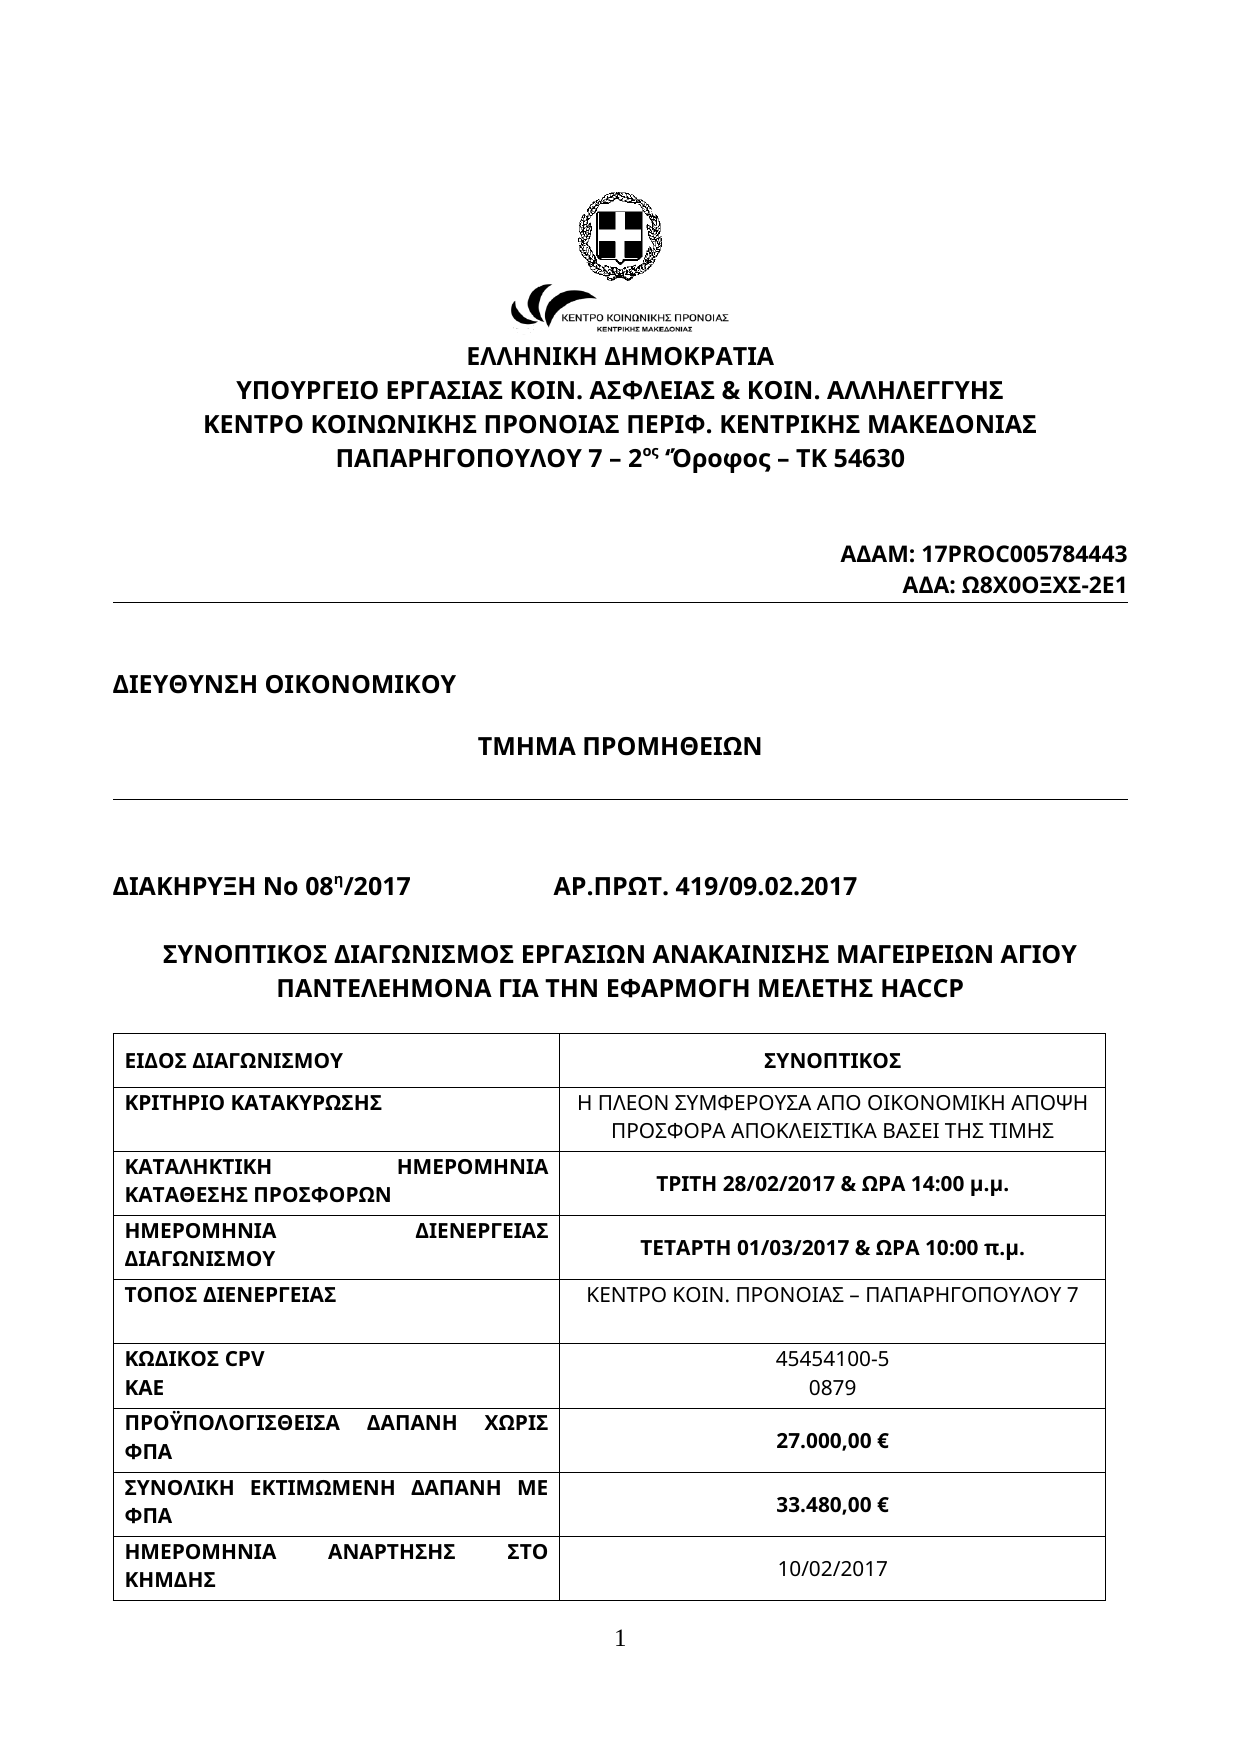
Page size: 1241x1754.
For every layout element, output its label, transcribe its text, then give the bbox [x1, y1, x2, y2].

text ΑΔΑ: Ω8Χ0ΟΞΧΣ-2Ε1 [112, 569, 1128, 603]
text ΔΙΕΥΘΥΝΣΗ ΟΙΚΟΝΟΜΙΚΟΥ [112, 666, 1128, 700]
table_cell ΚΩΔΙΚΟΣ CPV ΚΑΕ [114, 1344, 559, 1407]
text ΠΑΠΑΡΗΓΟΠΟΥΛΟΥ 7 – 2ος ‘Όροφος – ΤΚ 54630 [112, 441, 1128, 475]
table_cell 10/02/2017 [560, 1537, 1105, 1600]
table_cell 33.480,00 € [560, 1473, 1105, 1536]
table_cell ΤΟΠΟΣ ΔΙΕΝΕΡΓΕΙΑΣ [114, 1280, 559, 1343]
table_cell ΚΡΙΤΗΡΙΟ ΚΑΤΑΚΥΡΩΣΗΣ [114, 1088, 559, 1151]
table_cell 27.000,00 € [560, 1409, 1105, 1472]
table_cell ΚΕΝΤΡΟ ΚΟΙΝ. ΠΡΟΝΟΙΑΣ – ΠΑΠΑΡΗΓΟΠΟΥΛΟΥ 7 [560, 1280, 1105, 1343]
table_cell ΚΑΤΑΛΗΚΤΙΚΗ ΗΜΕΡΟΜΗΝΙΑ ΚΑΤΑΘΕΣΗΣ ΠΡΟΣΦΟΡΩΝ [114, 1152, 559, 1215]
text ΕΛΛΗΝΙΚΗ ΔΗΜΟΚΡΑΤΙΑ [112, 339, 1128, 373]
table_cell Η ΠΛΕΟΝ ΣΥΜΦΕΡΟΥΣΑ ΑΠΟ ΟΙΚΟΝΟΜΙΚΗ ΑΠΟΨΗ ΠΡΟΣΦΟΡΑ ΑΠΟΚΛΕΙΣΤΙΚΑ ΒΑΣΕΙ ΤΗΣ ΤΙΜΗΣ [560, 1088, 1105, 1151]
text ΔΙΑΚΗΡΥΞΗ Νο 08η/2017 ΑΡ.ΠΡΩΤ. 419/09.02.2017 [112, 868, 1128, 902]
table_cell ΣΥΝΟΛΙΚΗ ΕΚΤΙΜΩΜΕΝΗ ΔΑΠΑΝΗ ΜΕ ΦΠΑ [114, 1473, 559, 1536]
table_cell ΠΡΟΫΠΟΛΟΓΙΣΘΕΙΣΑ ΔΑΠΑΝΗ ΧΩΡΙΣ ΦΠΑ [114, 1409, 559, 1472]
table_cell ΤΕΤΑΡΤΗ 01/03/2017 & ΩΡΑ 10:00 π.μ. [560, 1216, 1105, 1279]
text ΑΔΑΜ: 17PROC005784443 [112, 538, 1128, 569]
table_cell ΤΡΙΤΗ 28/02/2017 & ΩΡΑ 14:00 μ.μ. [560, 1152, 1105, 1215]
table_cell 45454100-5 0879 [560, 1344, 1105, 1407]
picture [575, 188, 665, 282]
table_header ΣΥΝΟΠΤΙΚΟΣ [560, 1034, 1105, 1087]
table_cell ΗΜΕΡΟΜΗΝΙΑ ΔΙΕΝΕΡΓΕΙΑΣ ΔΙΑΓΩΝΙΣΜΟΥ [114, 1216, 559, 1279]
subtitle ΥΠΟΥΡΓΕΙΟ ΕΡΓΑΣΙΑΣ ΚΟΙΝ. ΑΣΦΛΕΙΑΣ & ΚΟΙΝ. ΑΛΛΗΛΕΓΓΥΗΣ [112, 373, 1128, 407]
text ΚΕΝΤΡΟ ΚΟΙΝΩΝΙΚΗΣ ΠΡΟΝΟΙΑΣ ΠΕΡΙΦ. ΚΕΝΤΡΙΚΗΣ ΜΑΚΕΔΟΝΙΑΣ [112, 407, 1128, 441]
table_header ΕΙΔΟΣ ΔΙΑΓΩΝΙΣΜΟΥ [114, 1034, 559, 1087]
text ΤΜΗΜΑ ΠΡΟΜΗΘΕΙΩΝ [112, 729, 1128, 763]
table_cell ΗΜΕΡΟΜΗΝΙΑ ΑΝΑΡΤΗΣΗΣ ΣΤΟ ΚΗΜΔΗΣ [114, 1537, 559, 1600]
text ΣΥΝΟΠΤΙΚΟΣ ΔΙΑΓΩΝΙΣΜΟΣ ΕΡΓΑΣΙΩΝ ΑΝΑΚΑΙΝΙΣΗΣ ΜΑΓΕΙΡΕΙΩΝ ΑΓΙΟΥ ΠΑΝΤΕΛΕΗΜΟΝΑ ΓΙΑ ΤΗΝ ΕΦΑΡΜΟΓΗ ΜΕΛΕΤΗΣ HACCP [112, 937, 1128, 1005]
